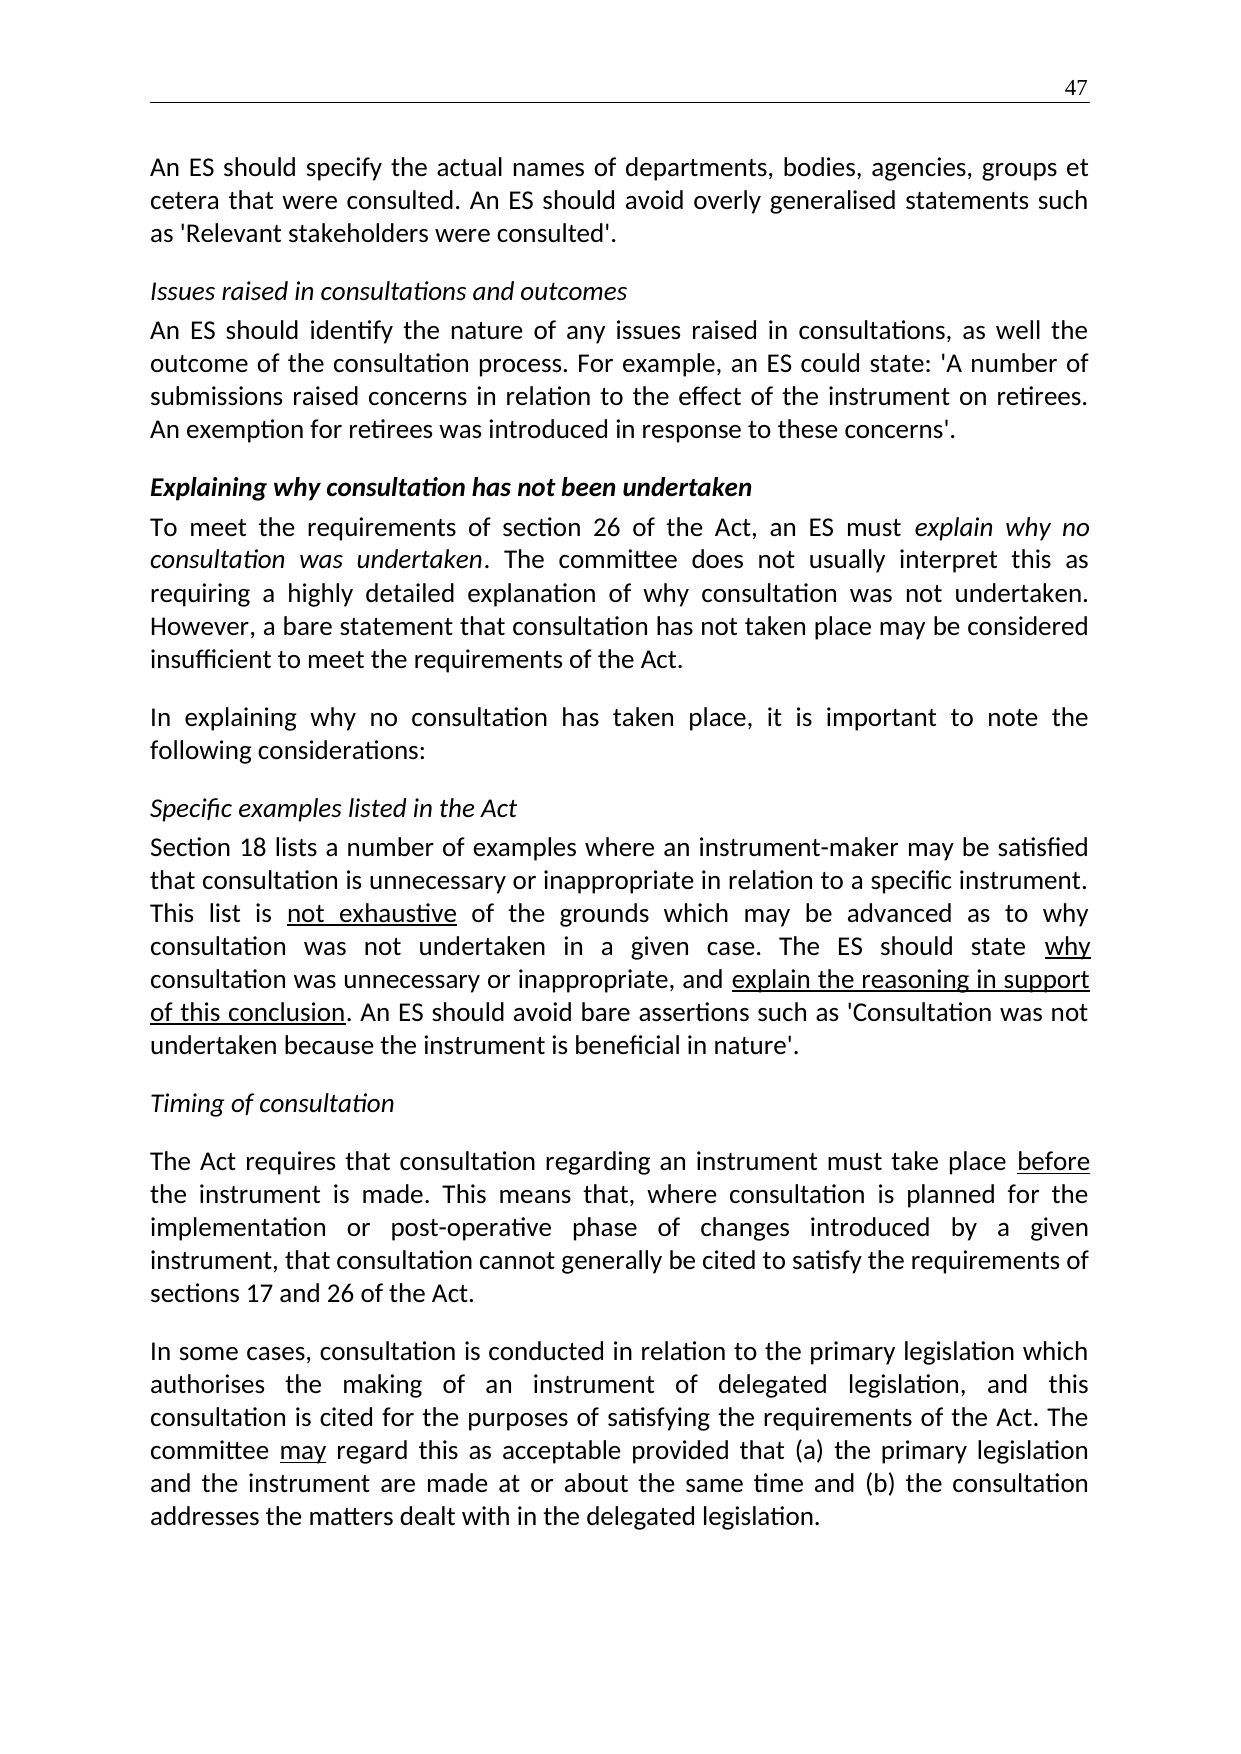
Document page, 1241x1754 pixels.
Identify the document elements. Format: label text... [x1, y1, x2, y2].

text Explaining why consultation has not been undertaken [150, 470, 1090, 503]
text An ES should identify the nature of any issues raised in consultations, as well the outcome of the consultation process. For example, an ES could state: 'A number of submissions raised concerns in relation to the effect of the instrument on retirees. An exemption for retirees was introduced in response to these concerns'. [150, 313, 1090, 445]
text In some cases, consultation is conducted in relation to the primary legislation which authorises the making of an instrument of delegated legislation, and this consultation is cited for the purposes of satisfying the requirements of the Act. The committee may regard this as acceptable provided that (a) the primary legislation and the instrument are made at or about the same time and (b) the consultation addresses the matters dealt with in the delegated legislation. [150, 1334, 1090, 1532]
text To meet the requirements of section 26 of the Act, an ES must explain why no consultation was undertaken. The committee does not usually interpret this as requiring a highly detailed explanation of why consultation was not undertaken. However, a bare statement that consultation has not taken place may be considered insufficient to meet the requirements of the Act. [150, 510, 1090, 675]
text Issues raised in consultations and outcomes [150, 274, 1090, 307]
text Specific examples listed in the Act [150, 791, 1090, 824]
text An ES should specify the actual names of departments, bodies, agencies, groups et cetera that were consulted. An ES should avoid overly generalised statements such as 'Relevant stakeholders were consulted'. [150, 150, 1090, 249]
text The Act requires that consultation regarding an instrument must take place before the instrument is made. This means that, where consultation is planned for the implementation or post-operative phase of changes introduced by a given instrument, that consultation cannot generally be cited to satisfy the requirements of sections 17 and 26 of the Act. [150, 1144, 1090, 1309]
text Section 18 lists a number of examples where an instrument-maker may be satisfied that consultation is unnecessary or inappropriate in relation to a specific instrument. This list is not exhaustive of the grounds which may be advanced as to why consultation was not undertaken in a given case. The ES should state why consultation was unnecessary or inappropriate, and explain the reasoning in support of this conclusion. An ES should avoid bare assertions such as 'Consultation was not undertaken because the instrument is beneficial in nature'. [150, 830, 1090, 1061]
text In explaining why no consultation has taken place, it is important to note the following considerations: [150, 700, 1090, 766]
text Timing of consultation [150, 1086, 1090, 1119]
